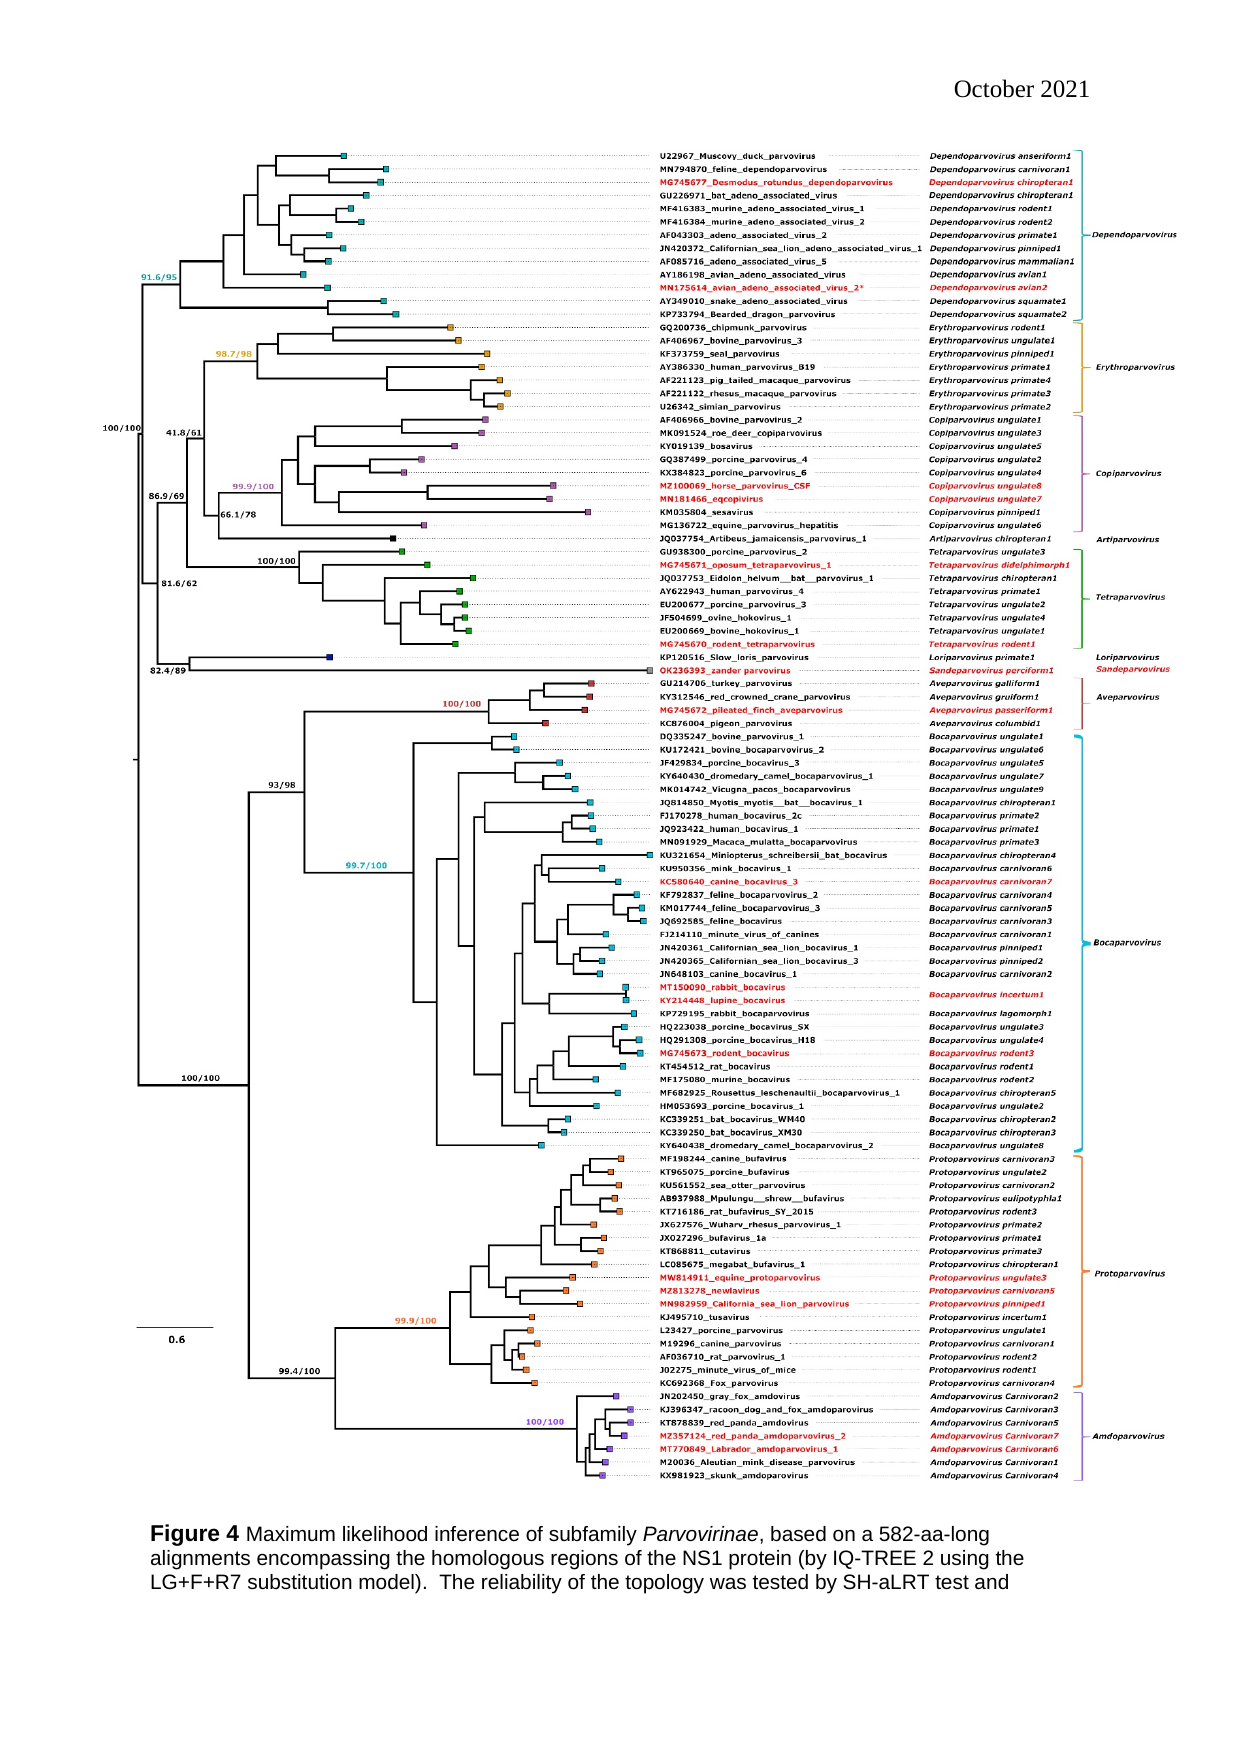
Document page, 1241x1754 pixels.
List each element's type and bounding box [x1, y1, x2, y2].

text [150, 1519, 1090, 1594]
picture [103, 150, 1177, 1481]
